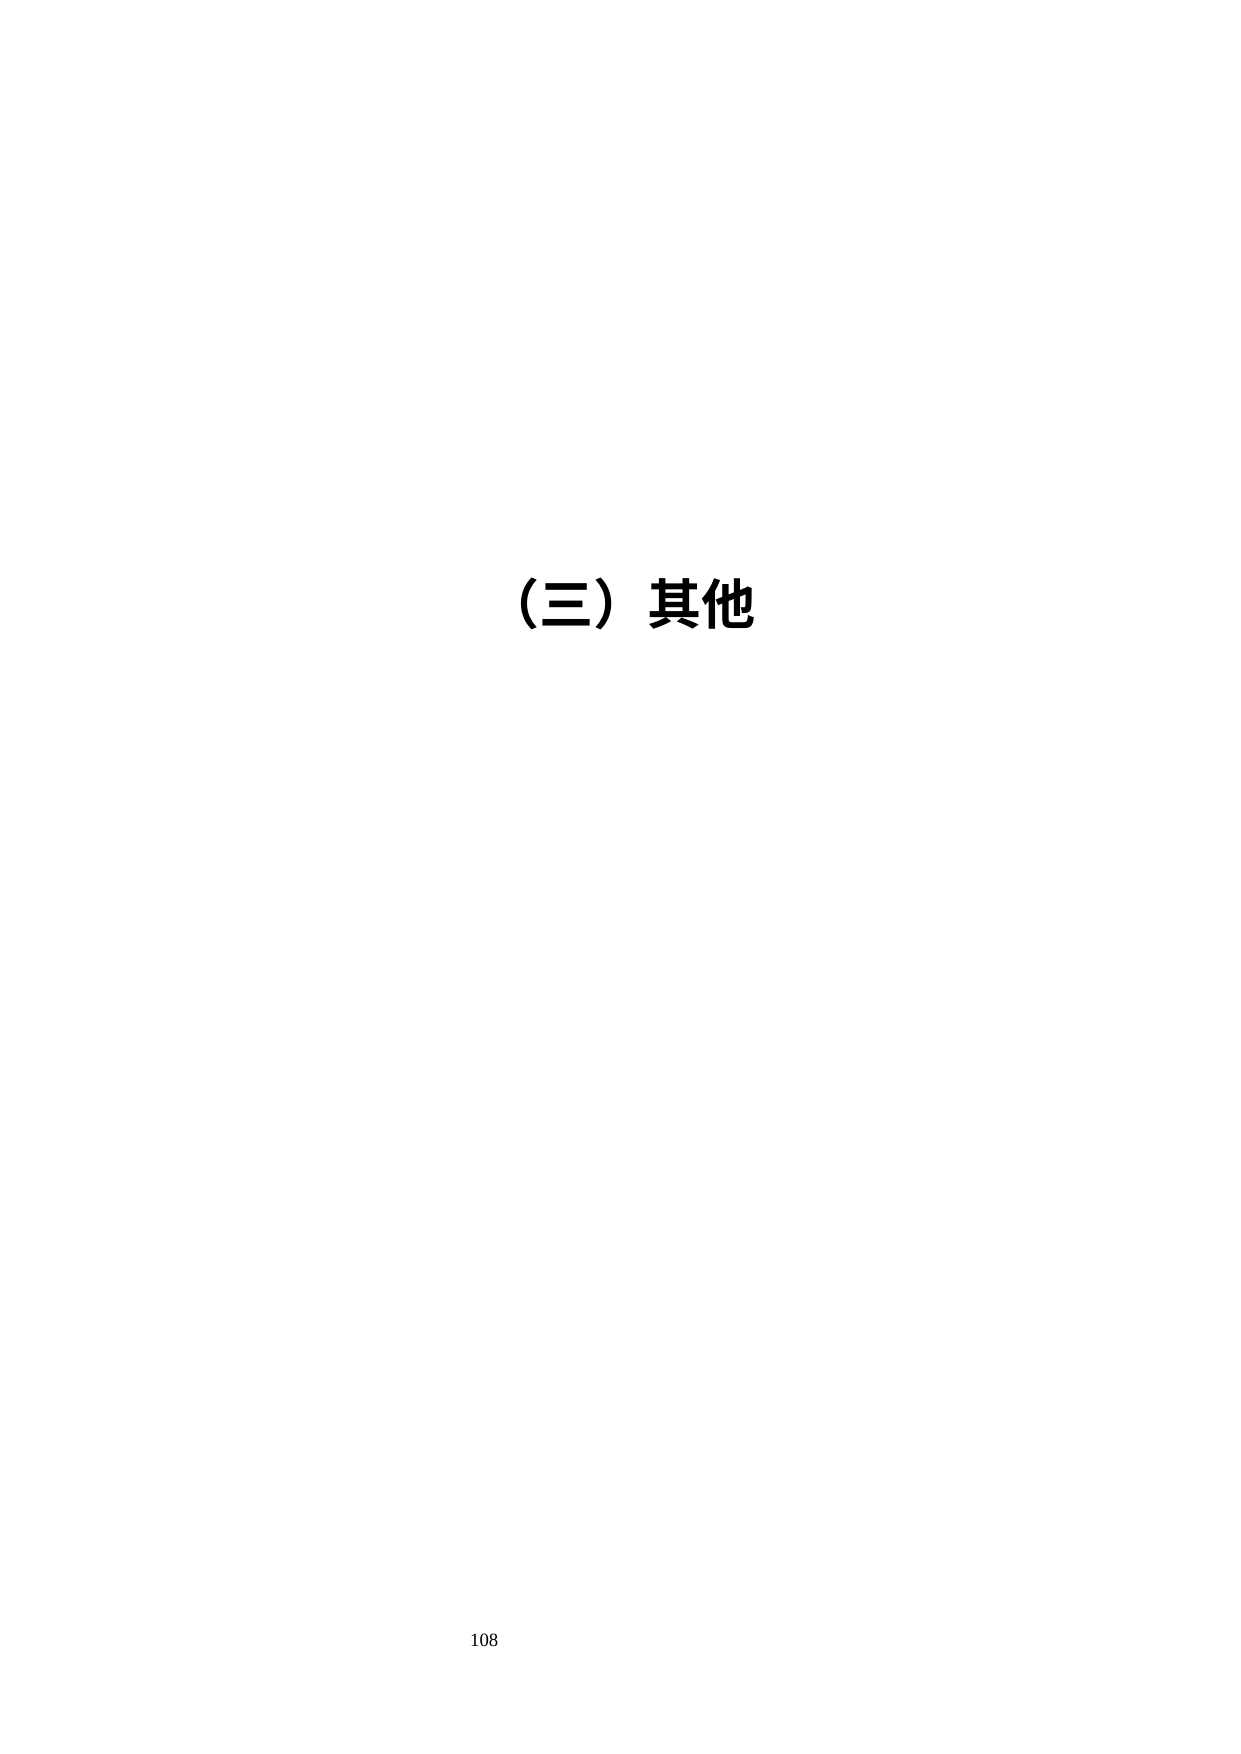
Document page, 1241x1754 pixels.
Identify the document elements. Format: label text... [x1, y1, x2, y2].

subtitle （三）其他 [187, 552, 1053, 650]
